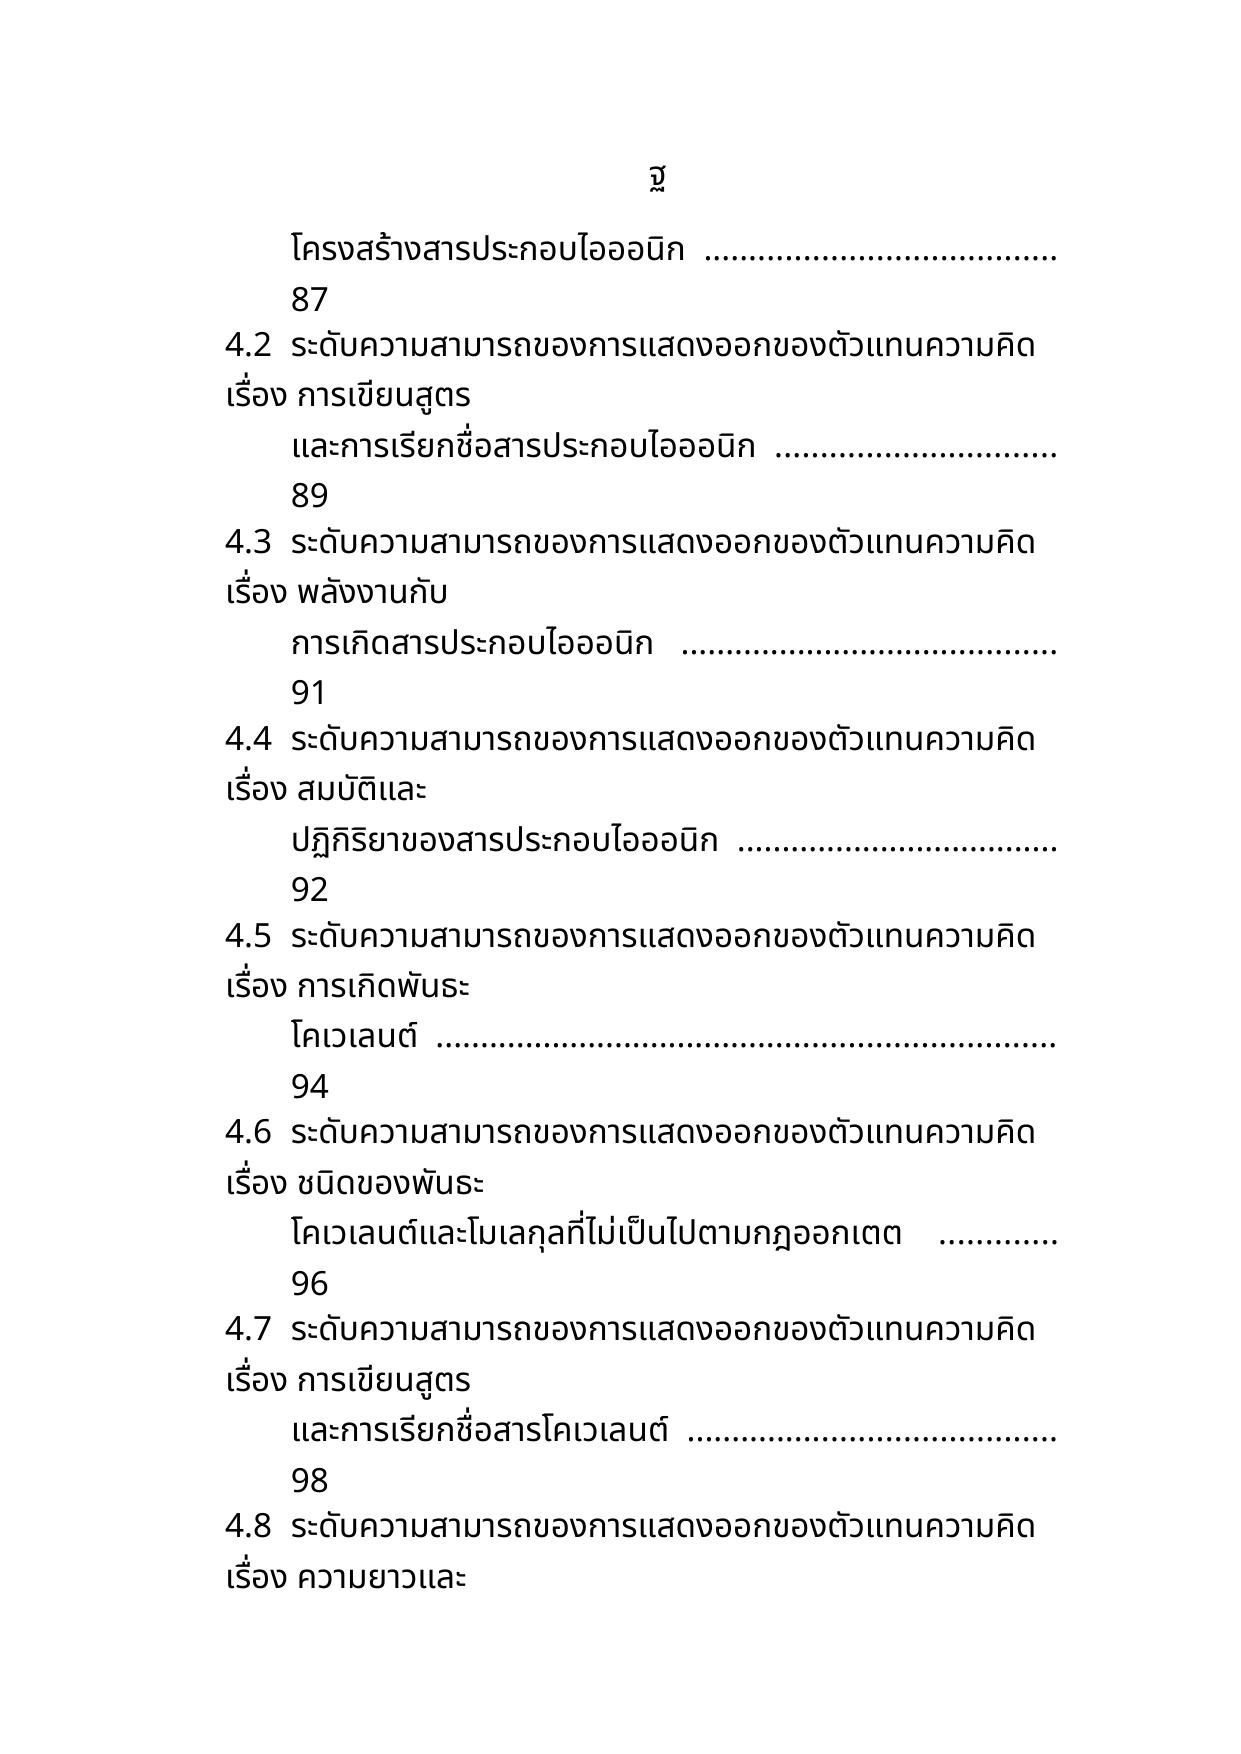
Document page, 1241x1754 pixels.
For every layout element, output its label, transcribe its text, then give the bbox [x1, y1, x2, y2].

text ปฏิกิริยาของสารประกอบไอออนิก 92 [225, 816, 1090, 911]
text การเกิดสารประกอบไอออนิก 91 [225, 619, 1090, 714]
text 4.7 ระดับความสามารถของการแสดงออกของตัวแทนความคิด เรื่อง การเขียนสูตร [225, 1305, 1090, 1406]
text โคเวเลนต์ 94 [225, 1012, 1090, 1108]
text และการเรียกชื่อสารประกอบไอออนิก 89 [225, 422, 1090, 518]
text 4.5 ระดับความสามารถของการแสดงออกของตัวแทนความคิด เรื่อง การเกิดพันธะ [225, 911, 1090, 1012]
text โครงสร้างสารประกอบไอออนิก 87 [225, 225, 1090, 321]
text โคเวเลนต์และโมเลกุลที่ไม่เป็นไปตามกฎออกเตต 96 [225, 1209, 1090, 1305]
text 4.4 ระดับความสามารถของการแสดงออกของตัวแทนความคิด เรื่อง สมบัติและ [225, 714, 1090, 816]
text 4.8 ระดับความสามารถของการแสดงออกของตัวแทนความคิด เรื่อง ความยาวและ [225, 1502, 1090, 1603]
text 4.2 ระดับความสามารถของการแสดงออกของตัวแทนความคิด เรื่อง การเขียนสูตร [225, 321, 1090, 422]
text 4.3 ระดับความสามารถของการแสดงออกของตัวแทนความคิด เรื่อง พลังงานกับ [225, 518, 1090, 619]
text และการเรียกชื่อสารโคเวเลนต์ 98 [225, 1406, 1090, 1502]
text 4.6 ระดับความสามารถของการแสดงออกของตัวแทนความคิด เรื่อง ชนิดของพันธะ [225, 1108, 1090, 1209]
